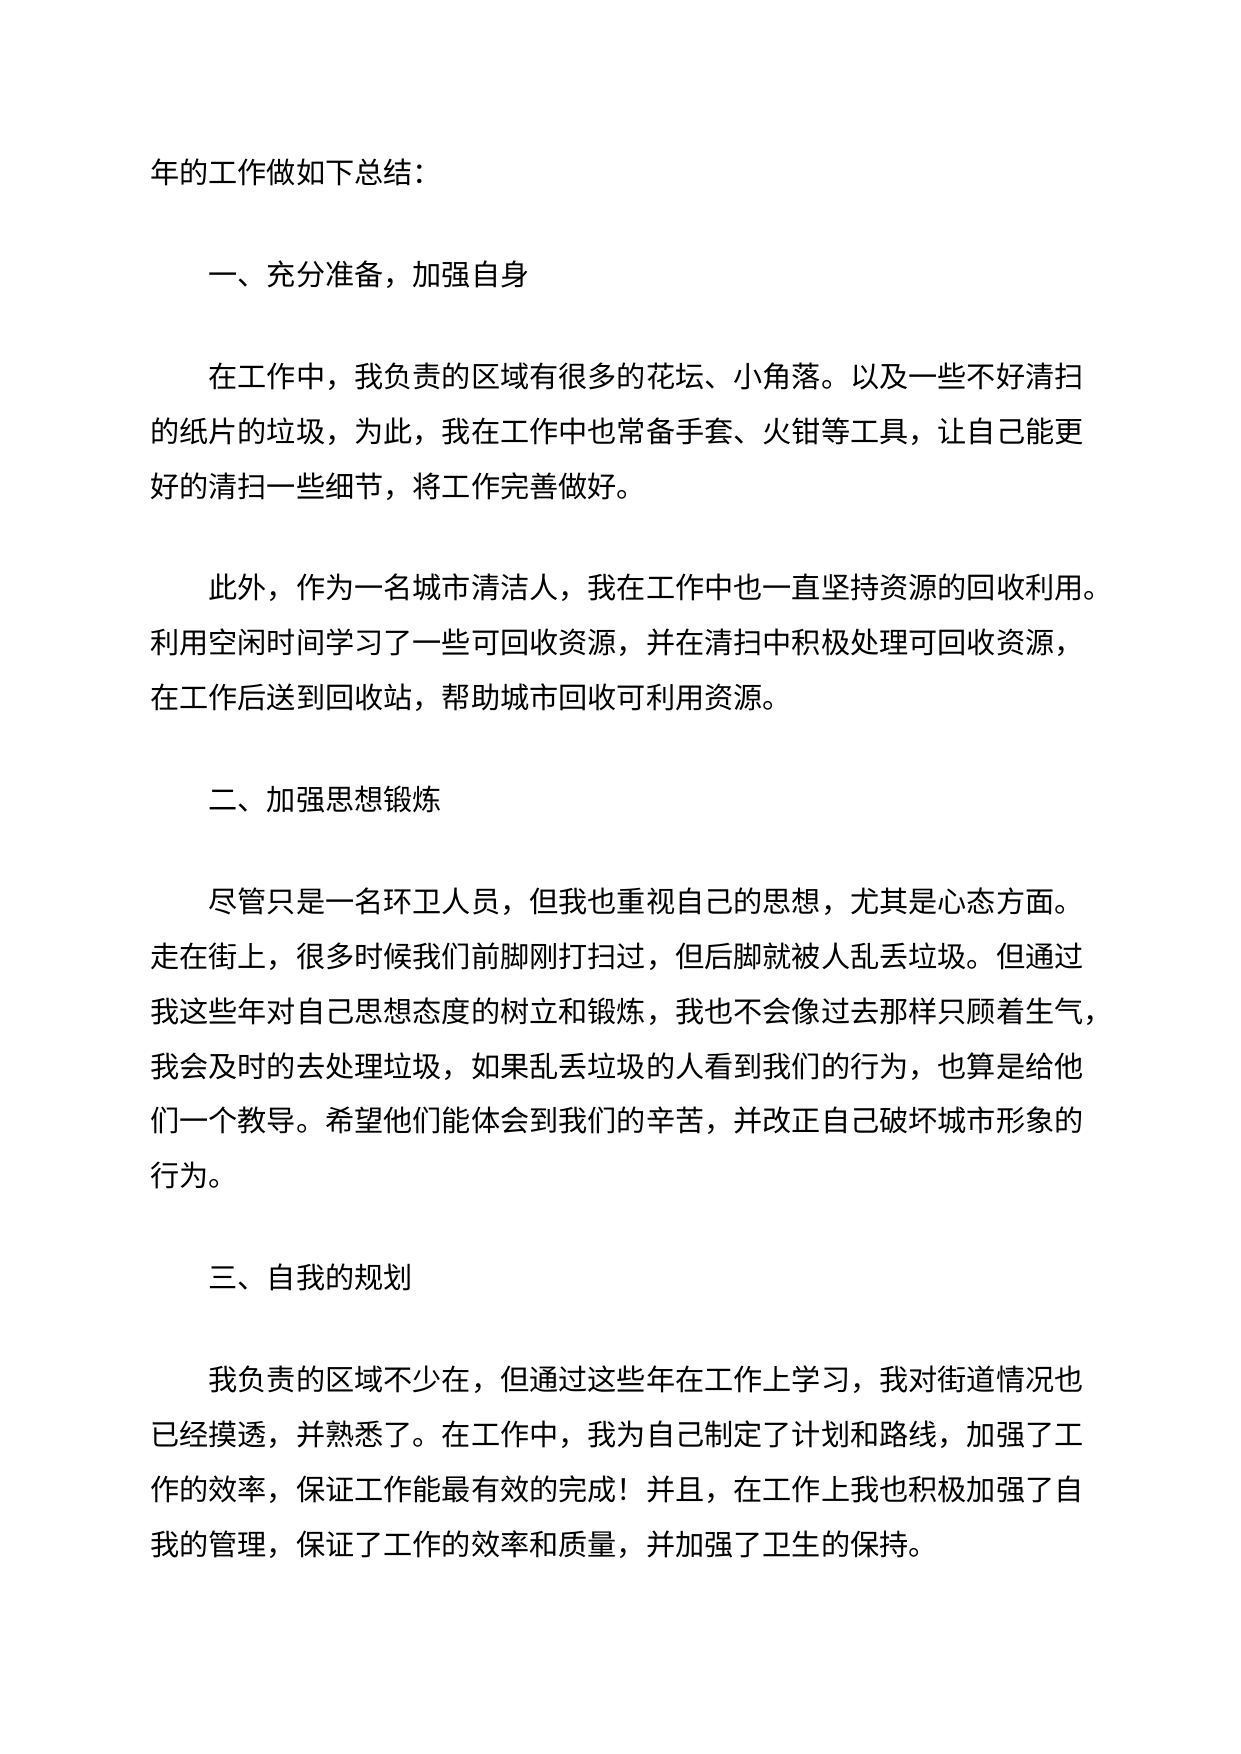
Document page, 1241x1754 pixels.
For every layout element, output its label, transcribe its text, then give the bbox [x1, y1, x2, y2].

text 此外，作为一名城市清洁人，我在工作中也一直坚持资源的回收利用。利用空闲时间学习了一些可回收资源，并在清扫中积极处理可回收资源，在工作后送到回收站，帮助城市回收可利用资源。 [150, 565, 1090, 717]
text 三、自我的规划 [150, 1255, 1090, 1297]
text 尽管只是一名环卫人员，但我也重视自己的思想，尤其是心态方面。走在街上，很多时候我们前脚刚打扫过，但后脚就被人乱丢垃圾。但通过我这些年对自己思想态度的树立和锻炼，我也不会像过去那样只顾着生气，我会及时的去处理垃圾，如果乱丢垃圾的人看到我们的行为，也算是给他们一个教导。希望他们能体会到我们的辛苦，并改正自己破坏城市形象的行为。 [150, 878, 1090, 1195]
text 一、充分准备，加强自身 [150, 252, 1090, 294]
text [150, 150, 1090, 192]
text 在工作中，我负责的区域有很多的花坛、小角落。以及一些不好清扫的纸片的垃圾，为此，我在工作中也常备手套、火钳等工具，让自己能更好的清扫一些细节，将工作完善做好。 [150, 353, 1090, 506]
text 我负责的区域不少在，但通过这些年在工作上学习，我对街道情况也已经摸透，并熟悉了。在工作中，我为自己制定了计划和路线，加强了工作的效率，保证工作能最有效的完成！并且，在工作上我也积极加强了自我的管理，保证了工作的效率和质量，并加强了卫生的保持。 [150, 1356, 1090, 1563]
text 二、加强思想锻炼 [150, 777, 1090, 819]
